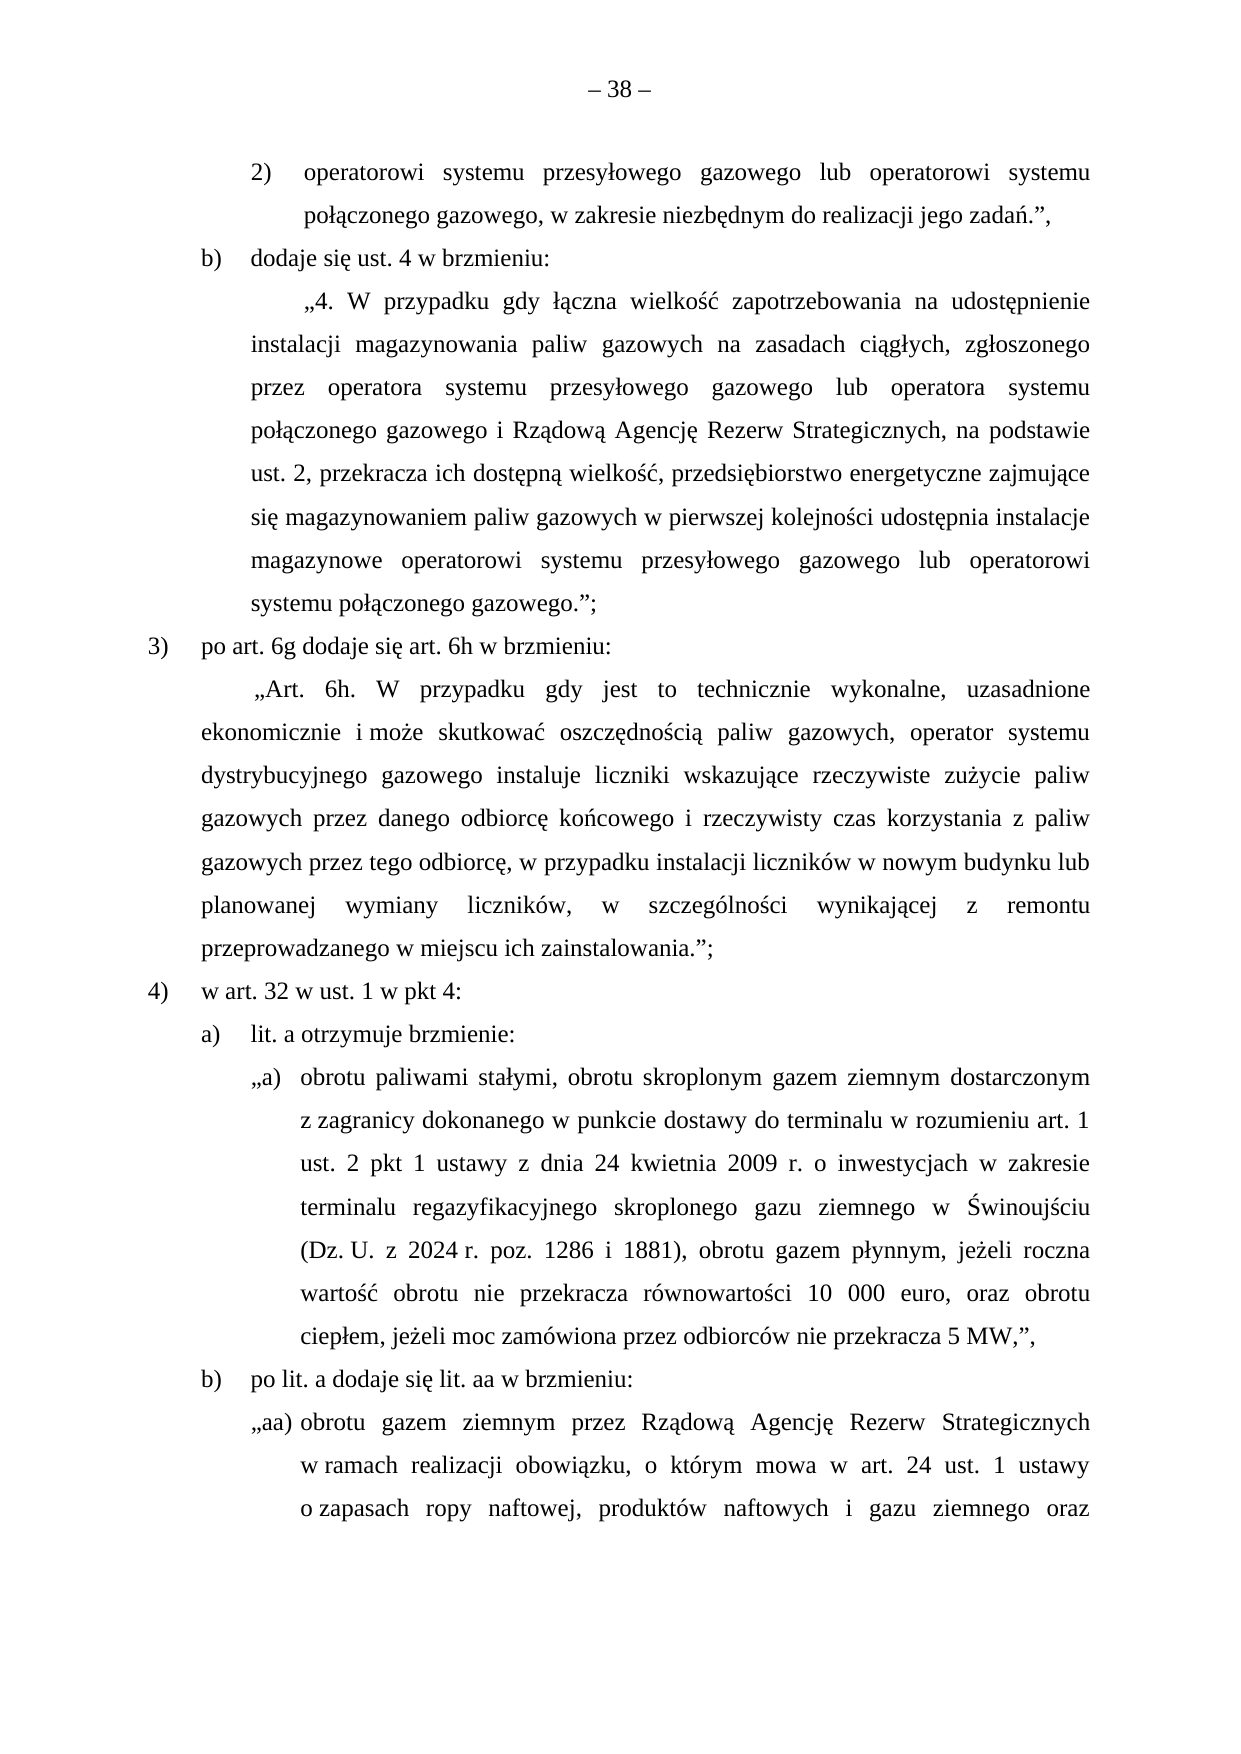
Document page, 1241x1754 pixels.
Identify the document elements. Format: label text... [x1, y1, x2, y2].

text 3) po art. 6g dodaje się art. 6h w brzmieniu: [148, 631, 1091, 660]
text 2) operatorowi systemu przesyłowego gazowego lub operatorowi systemu połączonego gazowego, w zakresie niezbędnym do realizacji jego zadań.”, [251, 157, 1091, 228]
text b) po lit. a dodaje się lit. aa w brzmieniu: [201, 1364, 1091, 1393]
text b) dodaje się ust. 4 w brzmieniu: [201, 243, 1091, 272]
text „Art. 6h. W przypadku gdy jest to technicznie wykonalne, uzasadnione ekonomicznie i może skutkować oszczędnością paliw gazowych, operator systemu dystrybucyjnego gazowego instaluje liczniki wskazujące rzeczywiste zużycie paliw gazowych przez danego odbiorcę końcowego i rzeczywisty czas korzystania z paliw gazowych przez tego odbiorcę, w przypadku instalacji liczników w nowym budynku lub planowanej wymiany liczników, w szczególności wynikającej z remontu przeprowadzanego w miejscu ich zainstalowania.”; [201, 674, 1091, 962]
text „4. W przypadku gdy łączna wielkość zapotrzebowania na udostępnienie instalacji magazynowania paliw gazowych na zasadach ciągłych, zgłoszonego przez operatora systemu przesyłowego gazowego lub operatora systemu połączonego gazowego i Rządową Agencję Rezerw Strategicznych, na podstawie ust. 2, przekracza ich dostępną wielkość, przedsiębiorstwo energetyczne zajmujące się magazynowaniem paliw gazowych w pierwszej kolejności udostępnia instalacje magazynowe operatorowi systemu przesyłowego gazowego lub operatorowi systemu połączonego gazowego.”; [251, 286, 1091, 617]
text „a) obrotu paliwami stałymi, obrotu skroplonym gazem ziemnym dostarczonym z zagranicy dokonanego w punkcie dostawy do terminalu w rozumieniu art. 1 ust. 2 pkt 1 ustawy z dnia 24 kwietnia 2009 r. o inwestycjach w zakresie terminalu regazyfikacyjnego skroplonego gazu ziemnego w Świnoujściu (Dz. U. z 2024 r. poz. 1286 i 1881), obrotu gazem płynnym, jeżeli roczna wartość obrotu nie przekracza równowartości 10 000 euro, oraz obrotu ciepłem, jeżeli moc zamówiona przez odbiorców nie przekracza 5 MW,”, [251, 1062, 1091, 1350]
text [251, 1407, 1091, 1522]
text a) lit. a otrzymuje brzmienie: [201, 1019, 1091, 1048]
text 4) w art. 32 w ust. 1 w pkt 4: [148, 976, 1091, 1005]
